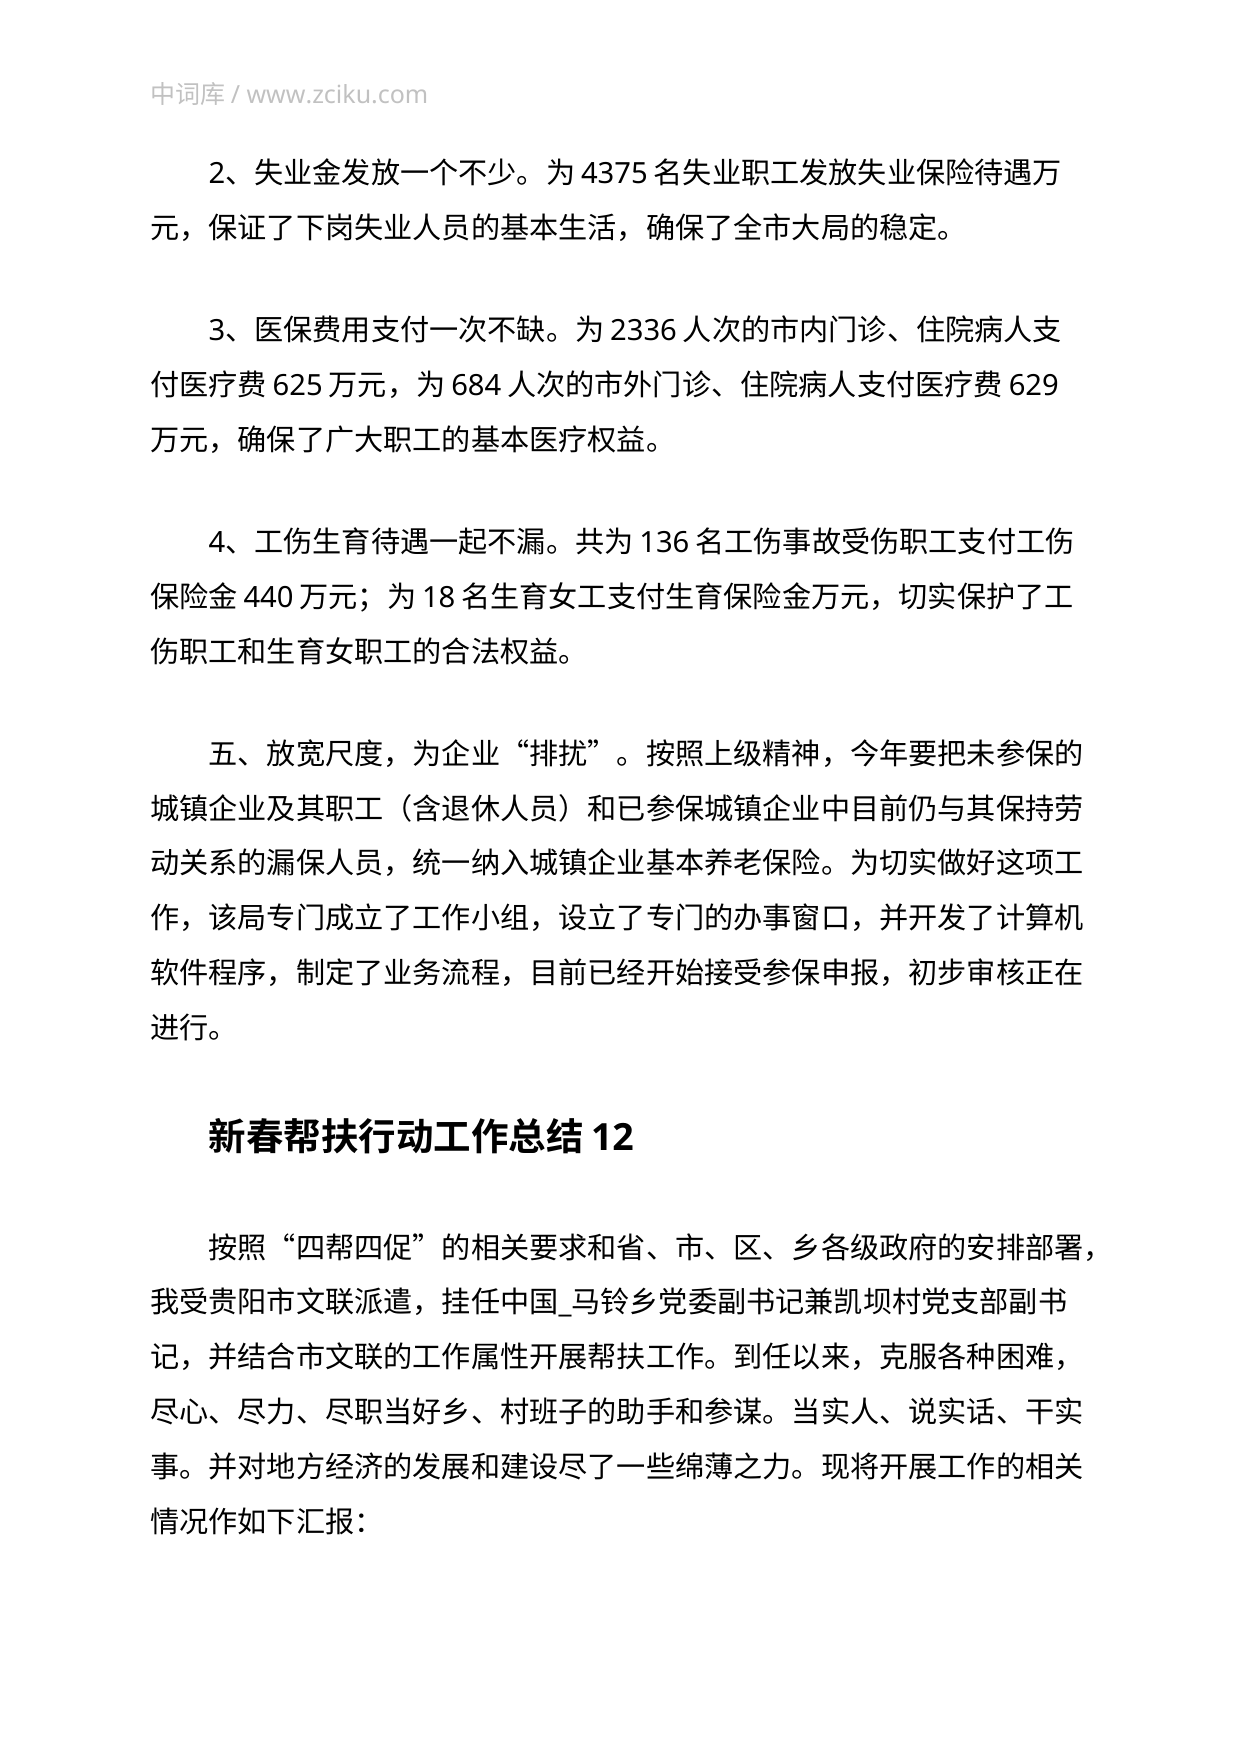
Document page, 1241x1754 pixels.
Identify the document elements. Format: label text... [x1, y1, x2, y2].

text 按照“四帮四促”的相关要求和省、市、区、乡各级政府的安排部署，我受贵阳市文联派遣，挂任中国_马铃乡党委副书记兼凯坝村党支部副书记，并结合市文联的工作属性开展帮扶工作。到任以来，克服各种困难，尽心、尽力、尽职当好乡、村班子的助手和参谋。当实人、说实话、干实事。并对地方经济的发展和建设尽了一些绵薄之力。现将开展工作的相关情况作如下汇报： [150, 1224, 1090, 1541]
text 3、医保费用支付一次不缺。为2336人次的市内门诊、住院病人支付医疗费625万元，为684人次的市外门诊、住院病人支付医疗费629万元，确保了广大职工的基本医疗权益。 [150, 307, 1090, 459]
text 新春帮扶行动工作总结12 [150, 1107, 1090, 1161]
text 五、放宽尺度，为企业“排扰”。按照上级精神，今年要把未参保的城镇企业及其职工（含退休人员）和已参保城镇企业中目前仍与其保持劳动关系的漏保人员，统一纳入城镇企业基本养老保险。为切实做好这项工作，该局专门成立了工作小组，设立了专门的办事窗口，并开发了计算机软件程序，制定了业务流程，目前已经开始接受参保申报，初步审核正在进行。 [150, 730, 1090, 1047]
text 4、工伤生育待遇一起不漏。共为136名工伤事故受伤职工支付工伤保险金440万元；为18名生育女工支付生育保险金万元，切实保护了工伤职工和生育女职工的合法权益。 [150, 518, 1090, 671]
text 2、失业金发放一个不少。为4375名失业职工发放失业保险待遇万元，保证了下岗失业人员的基本生活，确保了全市大局的稳定。 [150, 150, 1090, 247]
